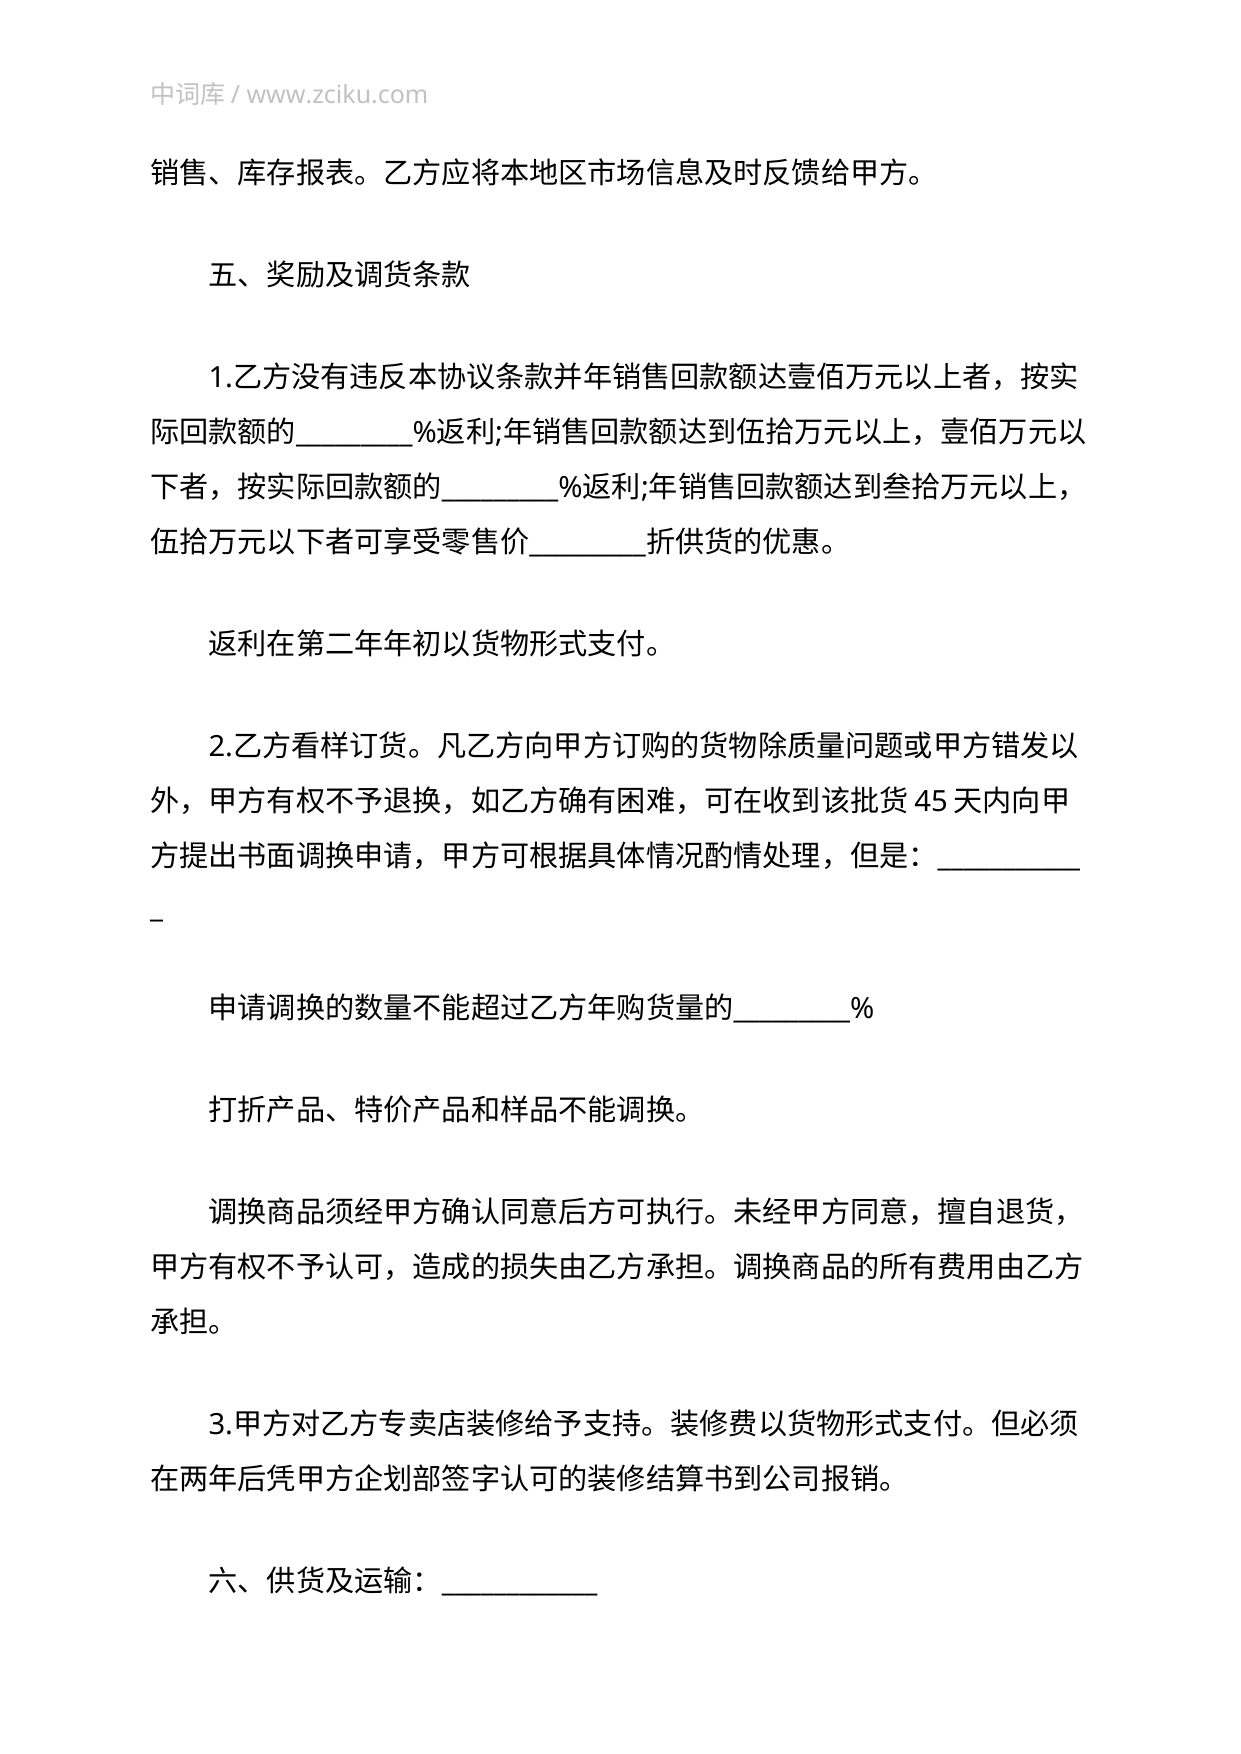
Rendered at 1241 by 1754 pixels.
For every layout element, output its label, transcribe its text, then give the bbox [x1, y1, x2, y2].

text 调换商品须经甲方确认同意后方可执行。未经甲方同意，擅自退货，甲方有权不予认可，造成的损失由乙方承担。调换商品的所有费用由乙方承担。 [150, 1189, 1090, 1341]
text 2.乙方看样订货。凡乙方向甲方订购的货物除质量问题或甲方错发以外，甲方有权不予退换，如乙方确有困难，可在收到该批货45天内向甲方提出书面调换申请，甲方可根据具体情况酌情处理，但是：____________ [150, 722, 1090, 926]
text 打折产品、特价产品和样品不能调换。 [150, 1087, 1090, 1129]
text 五、奖励及调货条款 [150, 252, 1090, 294]
text 返利在第二年年初以货物形式支付。 [150, 621, 1090, 663]
text 1.乙方没有违反本协议条款并年销售回款额达壹佰万元以上者，按实际回款额的_________%返利;年销售回款额达到伍拾万元以上，壹佰万元以下者，按实际回款额的_________%返利;年销售回款额达到叁拾万元以上，伍拾万元以下者可享受零售价_________折供货的优惠。 [150, 353, 1090, 561]
text 申请调换的数量不能超过乙方年购货量的_________% [150, 985, 1090, 1027]
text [150, 150, 1090, 192]
text 六、供货及运输：____________ [150, 1557, 1090, 1599]
text 3.甲方对乙方专卖店装修给予支持。装修费以货物形式支付。但必须在两年后凭甲方企划部签字认可的装修结算书到公司报销。 [150, 1400, 1090, 1498]
